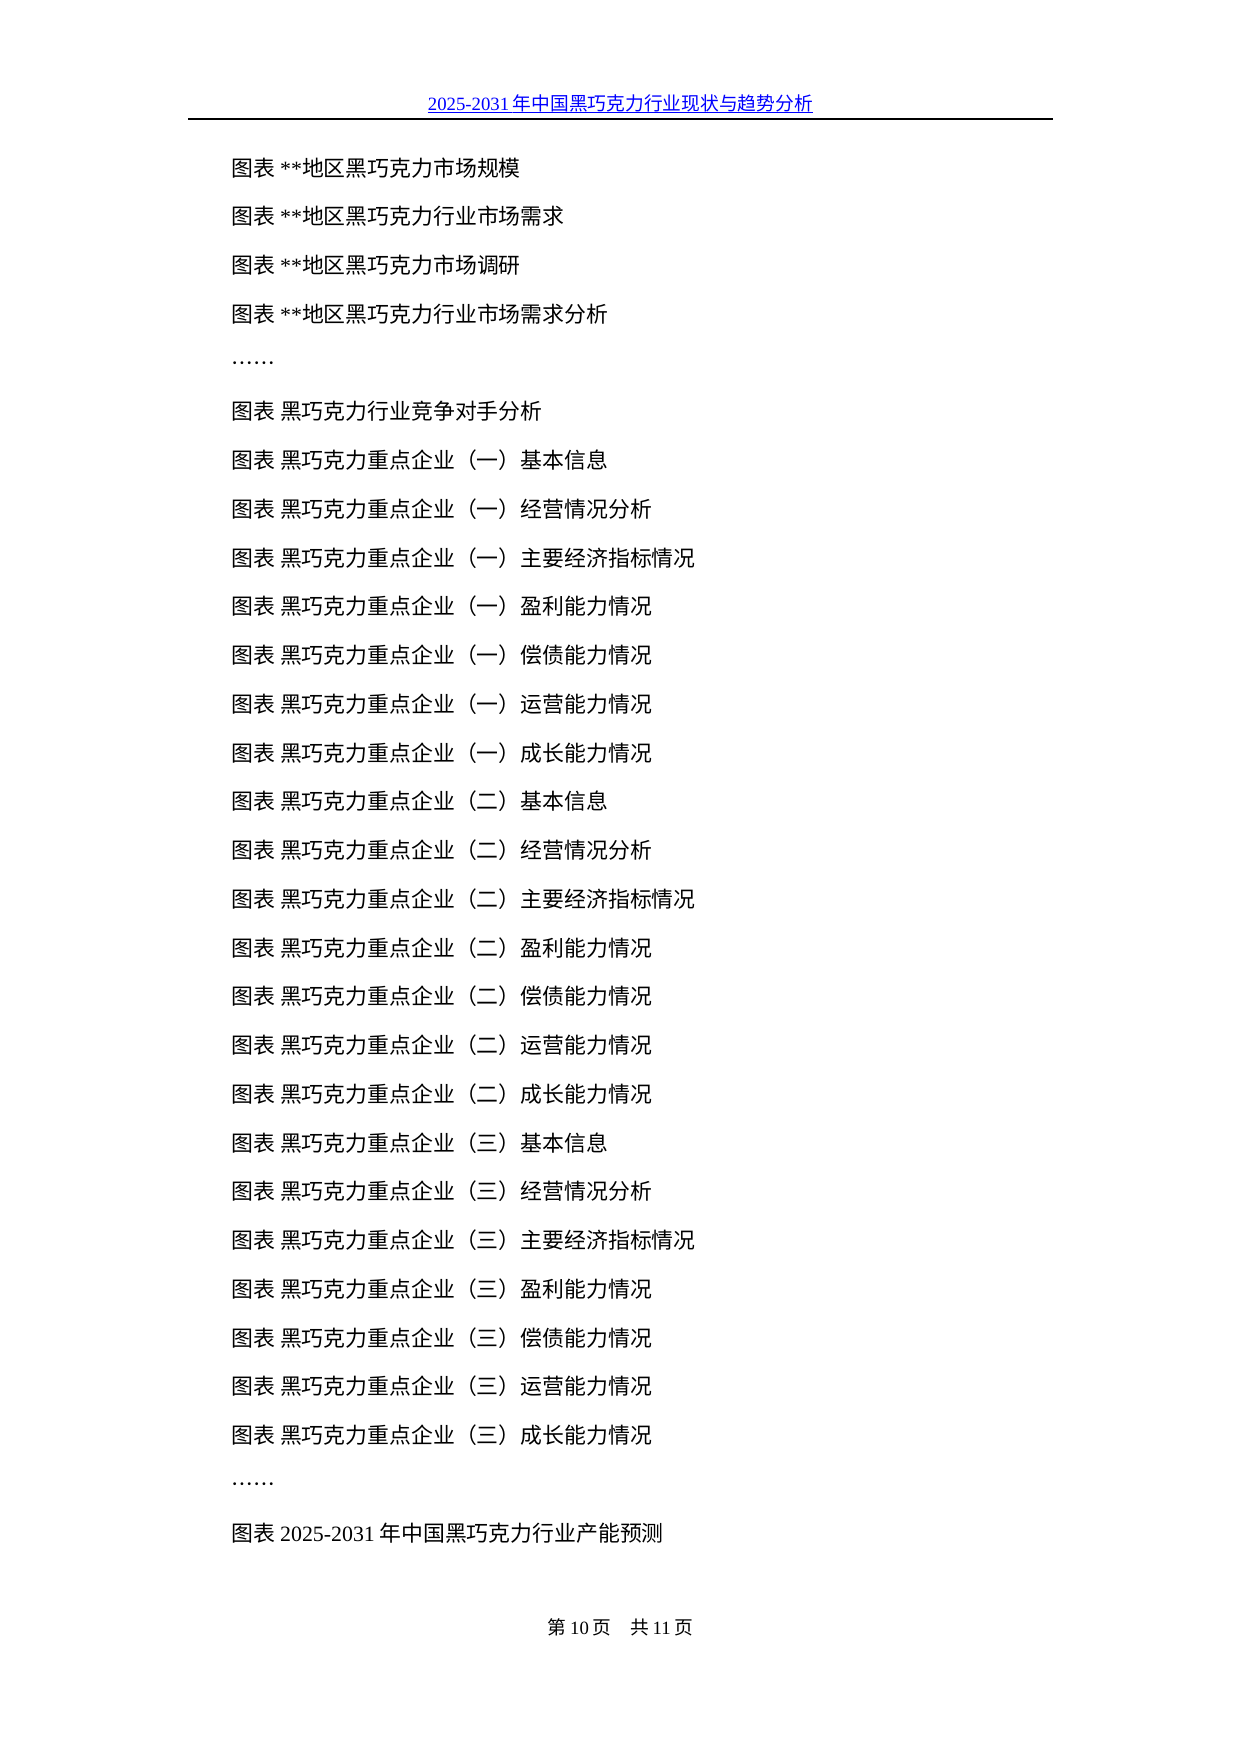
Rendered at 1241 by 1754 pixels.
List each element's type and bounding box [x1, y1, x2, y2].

text [187, 150, 1053, 1548]
